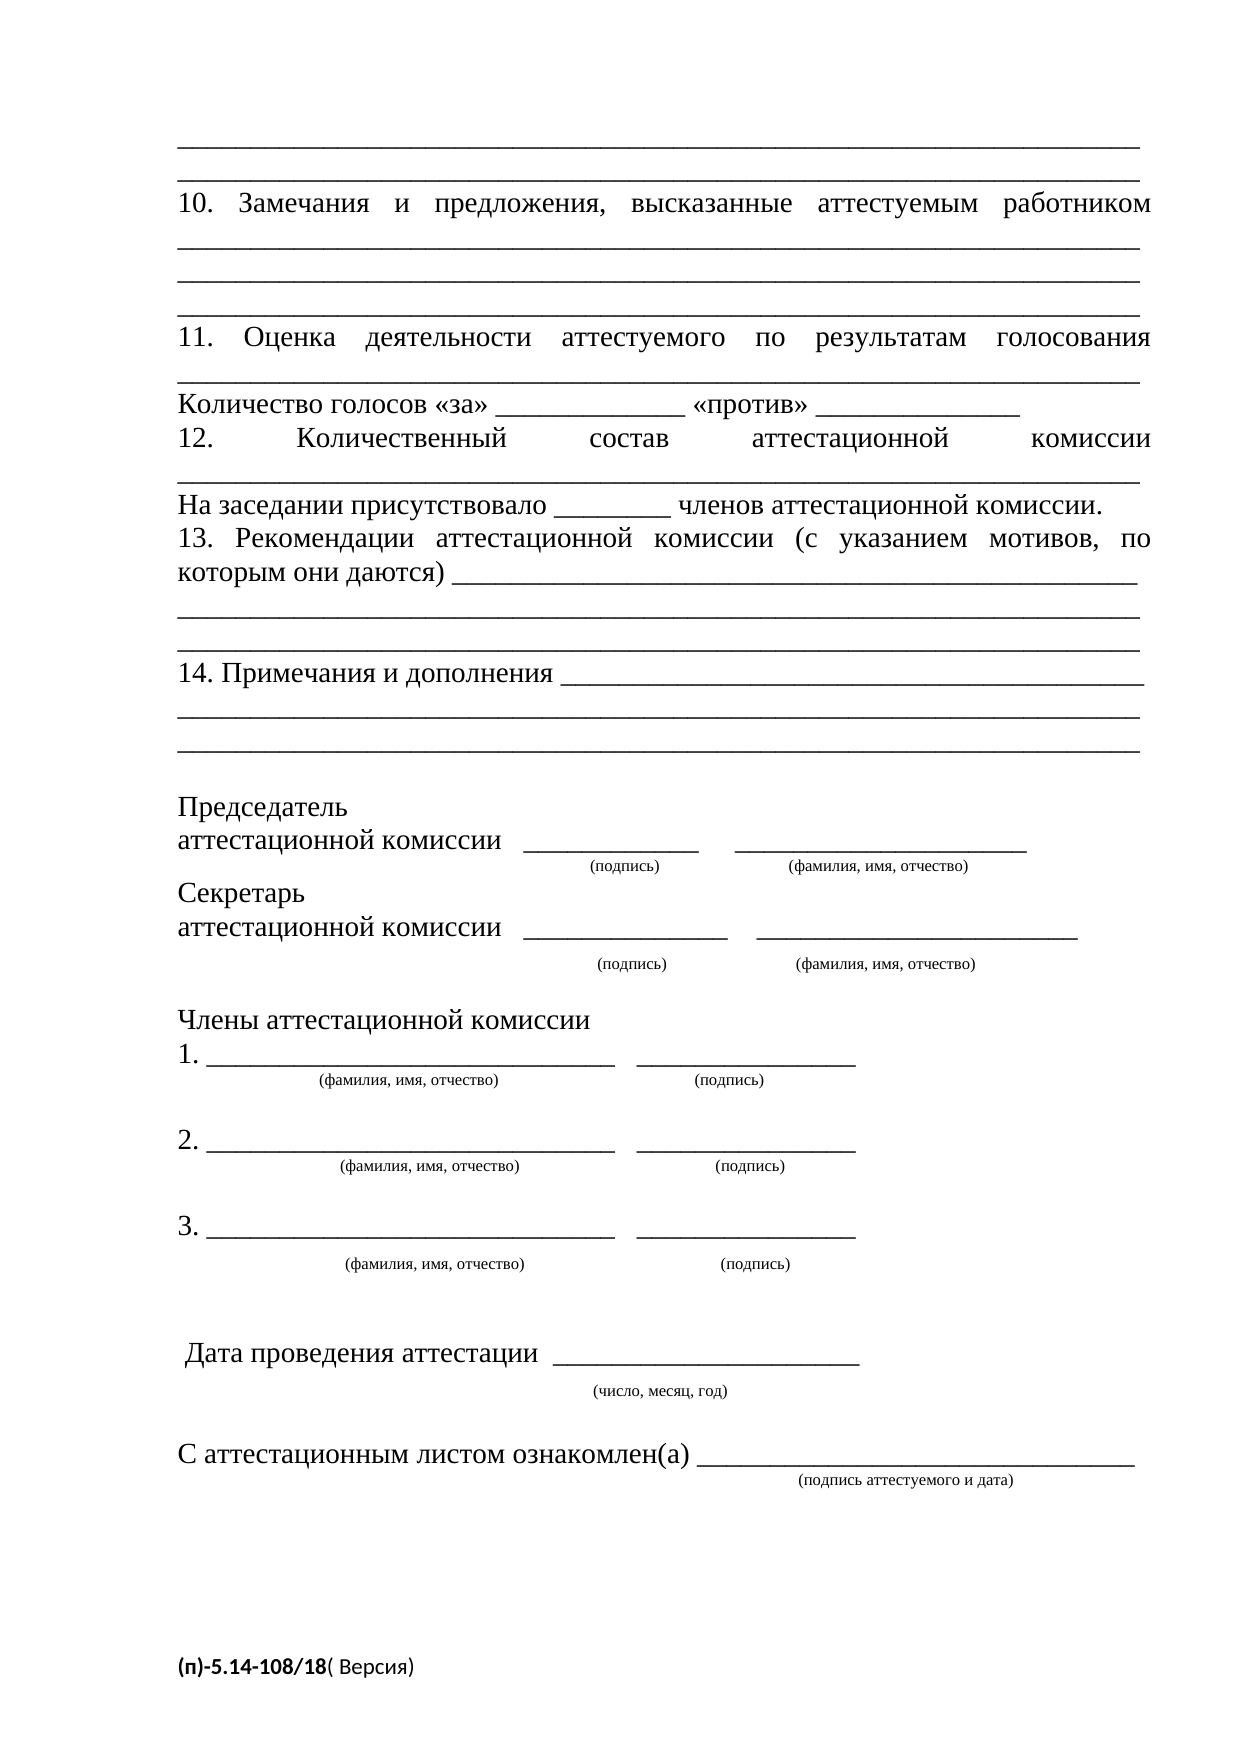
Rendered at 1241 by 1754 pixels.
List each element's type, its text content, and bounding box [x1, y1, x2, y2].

text 1. ____________________________ _______________ [177, 1036, 1152, 1069]
text __________________________________________________________________ [177, 722, 1152, 755]
text __________________________________________________________________ [177, 688, 1152, 722]
text Председатель [177, 789, 1152, 822]
text (фамилия, имя, отчество) (подпись) [177, 1069, 1152, 1088]
text 13. Рекомендации аттестационной комиссии (с указанием мотивов, по которым они даются) _______________________________________________ [177, 521, 1152, 588]
text 10. Замечания и предложения, высказанные аттестуемым работником ______________________________________________________________________________________________________________________________________________________________________________________________________ [177, 185, 1152, 319]
text (фамилия, имя, отчество) (подпись) [177, 1242, 1152, 1275]
text (подпись) (фамилия, имя, отчество) [177, 942, 1152, 976]
text ____________________________________________________________________________________________________________________________________ [177, 588, 1152, 655]
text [177, 118, 1152, 185]
text (число, месяц, год) [177, 1369, 1152, 1402]
text 12. Количественный состав аттестационной комиссии __________________________________________________________________ [177, 420, 1152, 487]
text 11. Оценка деятельности аттестуемого по результатам голосования __________________________________________________________________ [177, 319, 1152, 386]
text На заседании присутствовало ________ членов аттестационной комиссии. [177, 487, 1152, 521]
text (подпись) (фамилия, имя, отчество) [177, 856, 1152, 875]
text (фамилия, имя, отчество) (подпись) [177, 1156, 1152, 1175]
text (подпись аттестуемого и дата) [177, 1469, 1152, 1488]
text 14. Примечания и дополнения ________________________________________ [177, 655, 1152, 688]
text Члены аттестационной комиссии [177, 1002, 1152, 1036]
text аттестационной комиссии ______________ ______________________ [177, 909, 1152, 942]
text 2. ____________________________ _______________ [177, 1122, 1152, 1156]
text 3. ____________________________ _______________ [177, 1208, 1152, 1242]
text Дата проведения аттестации _____________________ [177, 1335, 1152, 1369]
text Секретарь [177, 875, 1152, 909]
text С аттестационным листом ознакомлен(а) ______________________________ [177, 1436, 1152, 1469]
text Количество голосов «за» _____________ «против» ______________ [177, 386, 1152, 420]
text аттестационной комиссии ____________ ____________________ [177, 822, 1152, 856]
